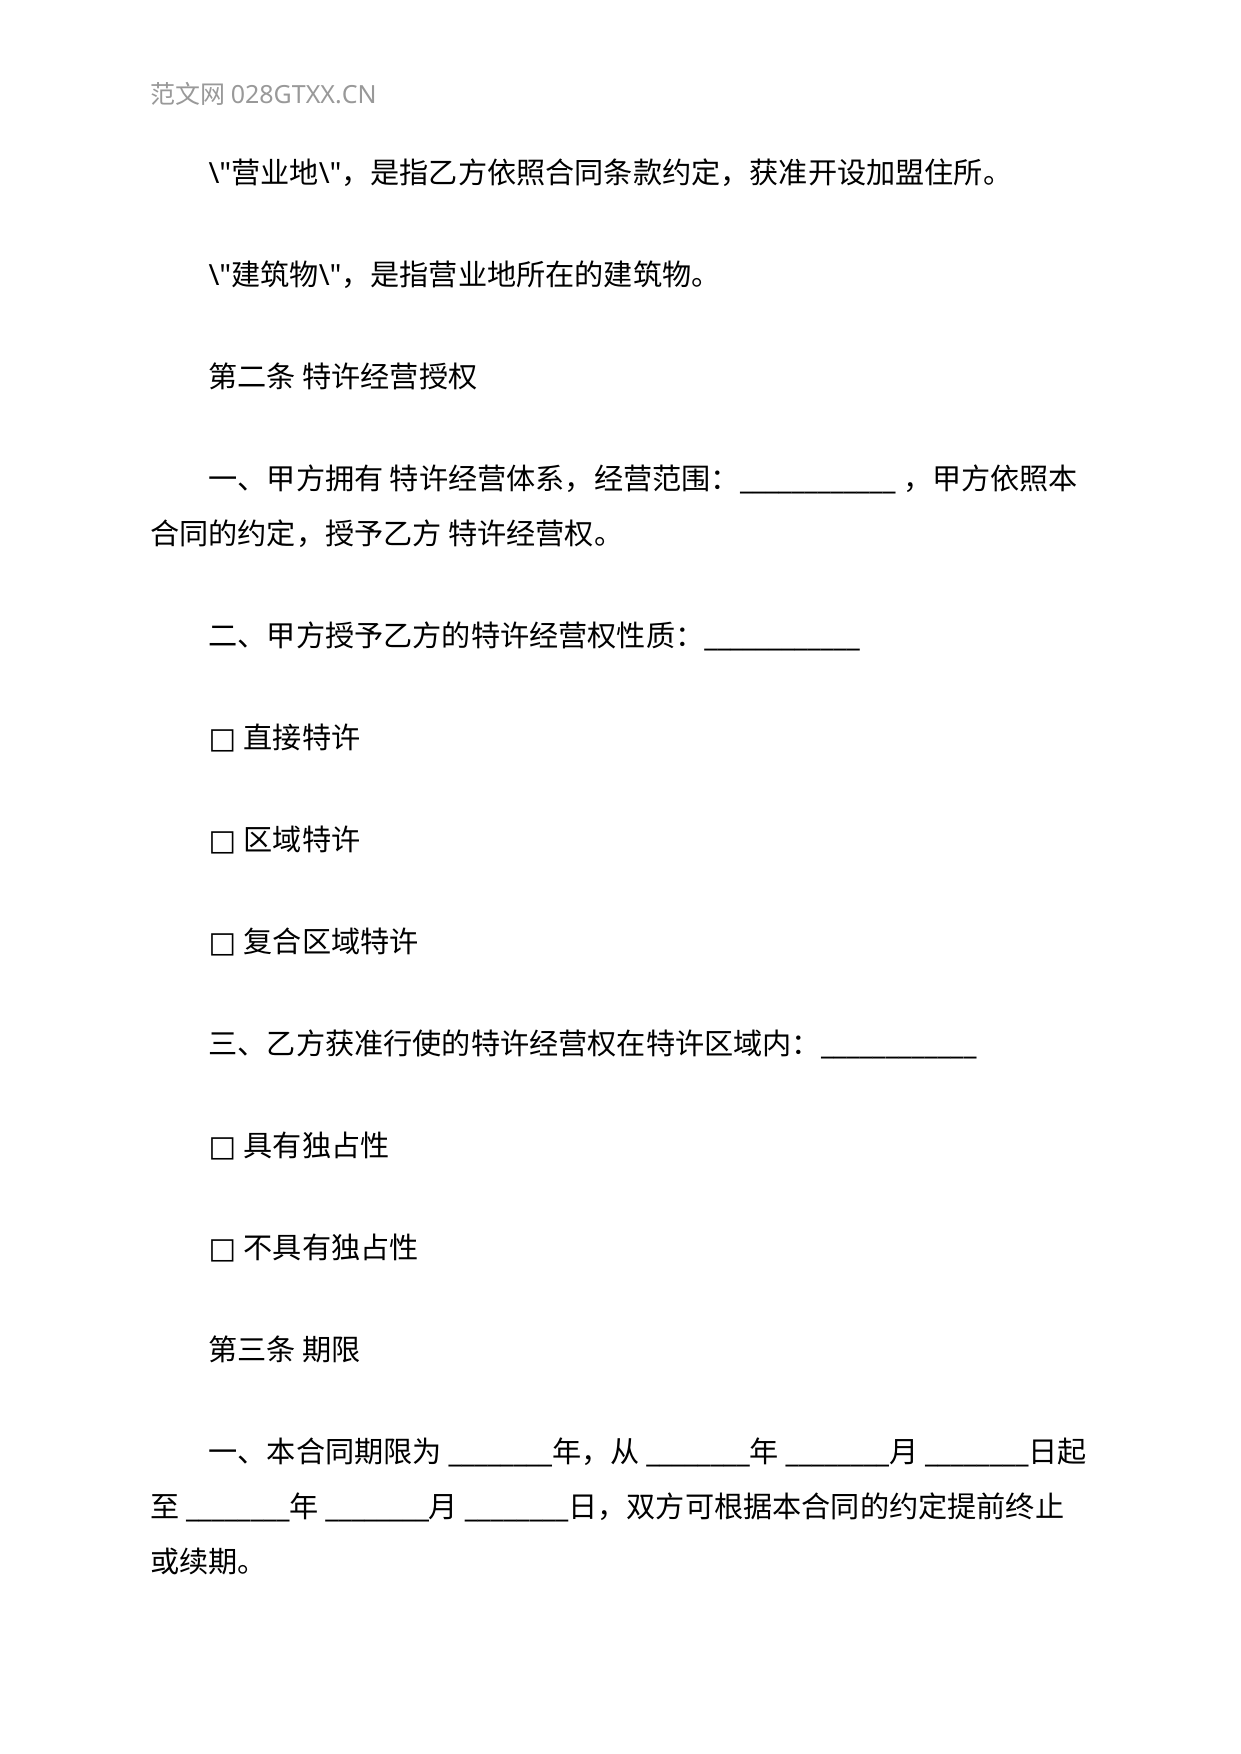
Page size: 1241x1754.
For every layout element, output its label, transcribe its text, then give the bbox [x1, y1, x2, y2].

text □ 直接特许 [150, 714, 1090, 757]
text 一、甲方拥有 特许经营体系，经营范围：____________ ，甲方依照本合同的约定，授予乙方 特许经营权。 [150, 456, 1090, 553]
text 二、甲方授予乙方的特许经营权性质：____________ [150, 612, 1090, 655]
text □ 不具有独占性 [150, 1224, 1090, 1267]
text 三、乙方获准行使的特许经营权在特许区域内：____________ [150, 1020, 1090, 1063]
text 第二条 特许经营授权 [150, 354, 1090, 396]
text \"营业地\"，是指乙方依照合同条款约定，获准开设加盟住所。 [150, 150, 1090, 192]
text 第三条 期限 [150, 1326, 1090, 1369]
text 一、本合同期限为 ________年，从 ________年 ________月 ________日起至 ________年 ________月 ________日，双方可根据本合同的约定提前终止或续期。 [150, 1428, 1090, 1580]
text □ 具有独占性 [150, 1122, 1090, 1165]
text □ 区域特许 [150, 816, 1090, 859]
text □ 复合区域特许 [150, 918, 1090, 961]
text \"建筑物\"，是指营业地所在的建筑物。 [150, 252, 1090, 294]
